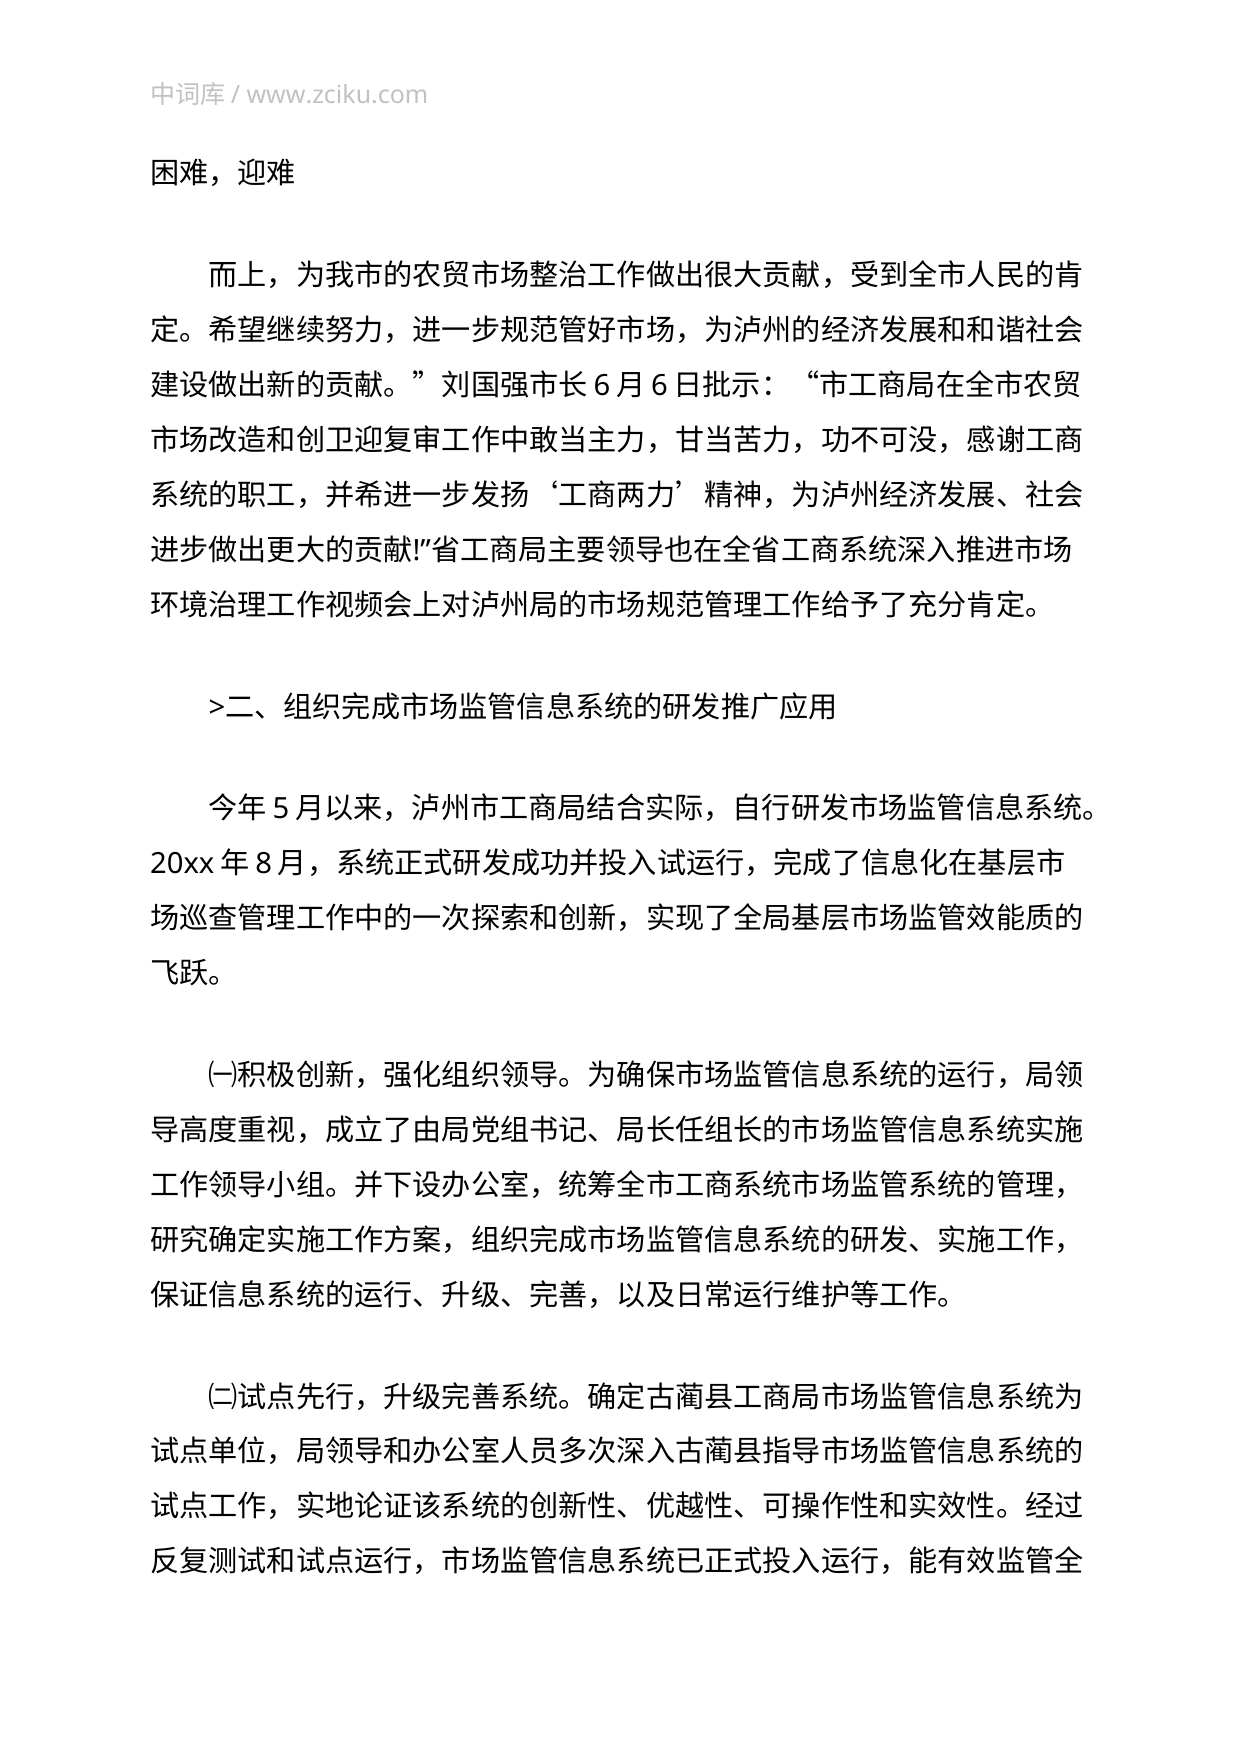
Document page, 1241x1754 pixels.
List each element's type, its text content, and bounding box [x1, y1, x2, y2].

text >二、组织完成市场监管信息系统的研发推广应用 [150, 683, 1090, 726]
text 今年5月以来，泸州市工商局结合实际，自行研发市场监管信息系统。20xx年8月，系统正式研发成功并投入试运行，完成了信息化在基层市场巡查管理工作中的一次探索和创新，实现了全局基层市场监管效能质的飞跃。 [150, 785, 1090, 992]
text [150, 1373, 1090, 1580]
text 而上，为我市的农贸市场整治工作做出很大贡献，受到全市人民的肯定。希望继续努力，进一步规范管好市场，为泸州的经济发展和和谐社会建设做出新的贡献。”刘国强市长6月6日批示：“市工商局在全市农贸市场改造和创卫迎复审工作中敢当主力，甘当苦力，功不可没，感谢工商系统的职工，并希进一步发扬‘工商两力’精神，为泸州经济发展、社会进步做出更大的贡献!”省工商局主要领导也在全省工商系统深入推进市场环境治理工作视频会上对泸州局的市场规范管理工作给予了充分肯定。 [150, 252, 1090, 624]
text ㈠积极创新，强化组织领导。为确保市场监管信息系统的运行，局领导高度重视，成立了由局党组书记、局长任组长的市场监管信息系统实施工作领导小组。并下设办公室，统筹全市工商系统市场监管系统的管理，研究确定实施工作方案，组织完成市场监管信息系统的研发、实施工作，保证信息系统的运行、升级、完善，以及日常运行维护等工作。 [150, 1052, 1090, 1314]
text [150, 150, 1090, 192]
